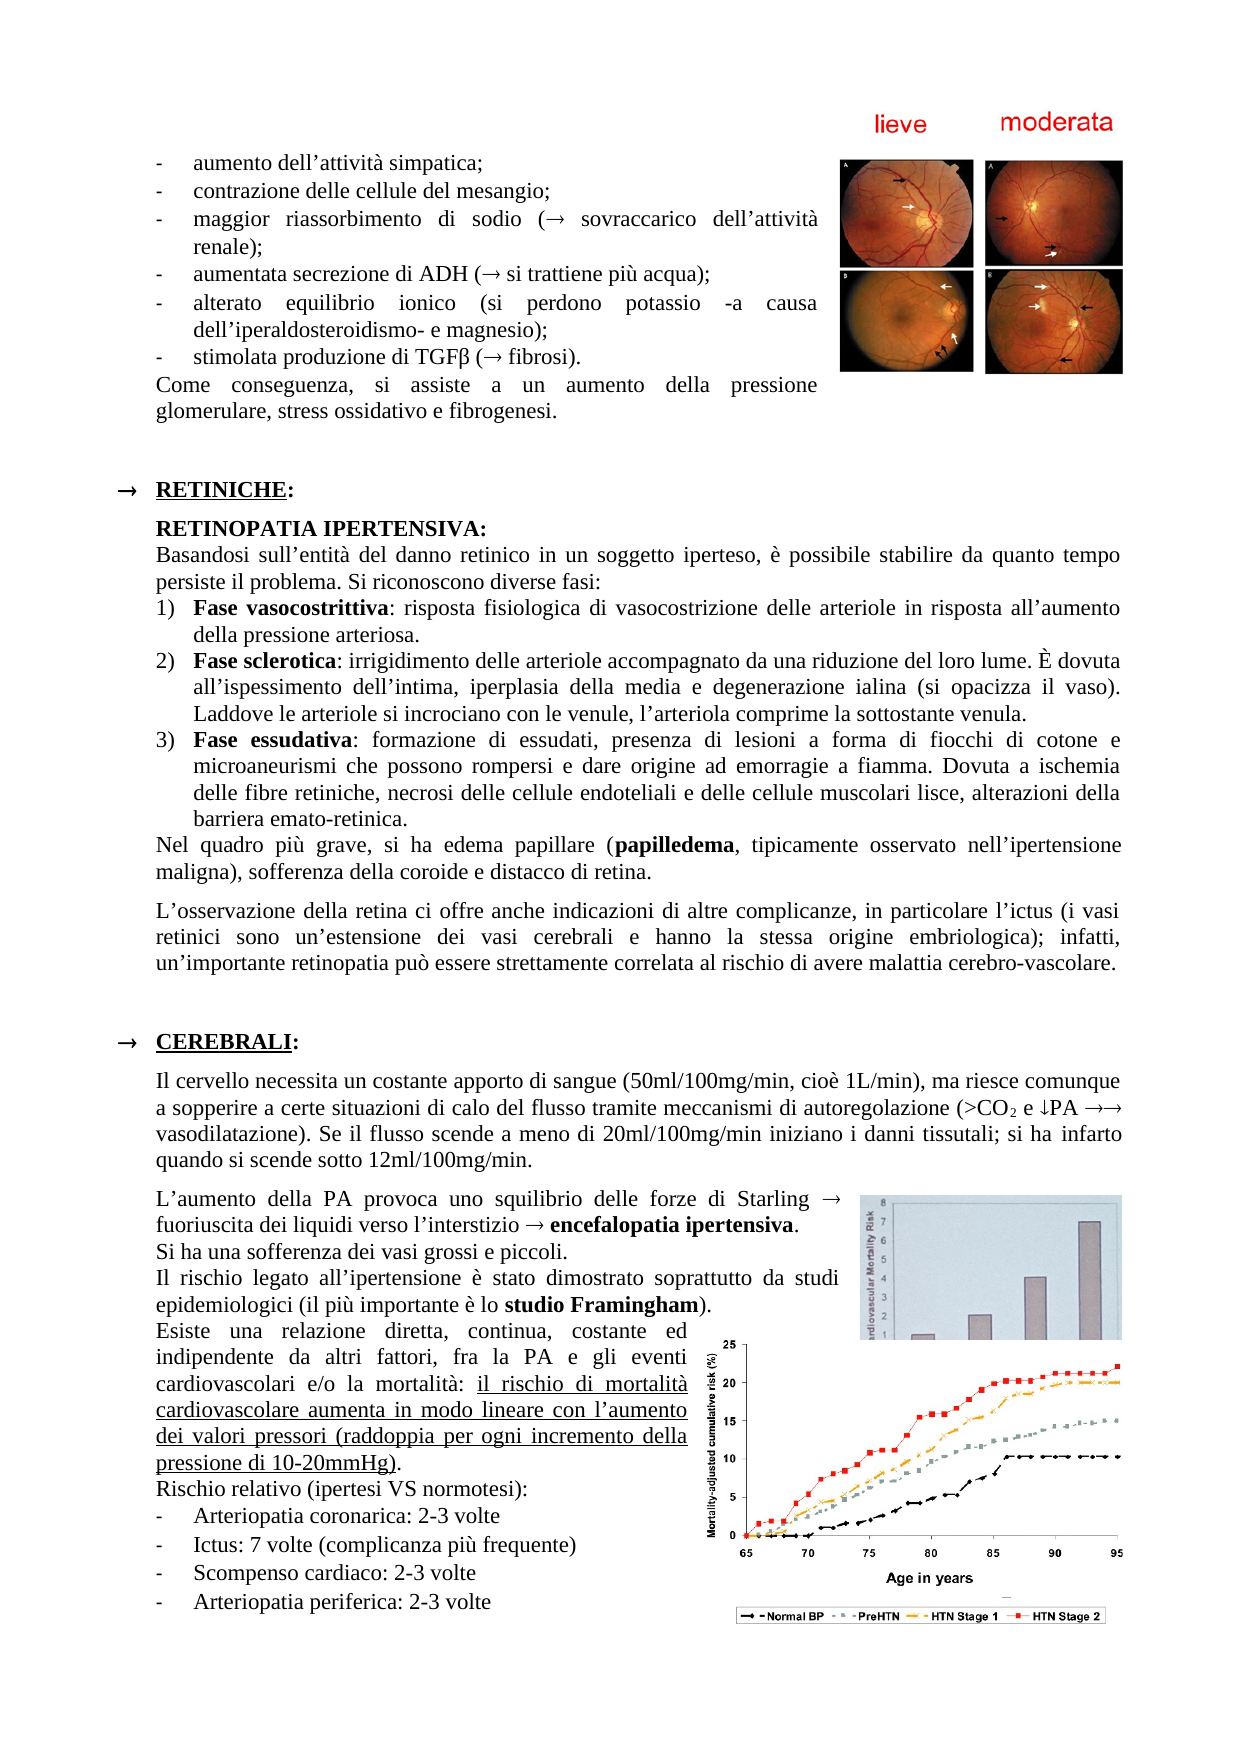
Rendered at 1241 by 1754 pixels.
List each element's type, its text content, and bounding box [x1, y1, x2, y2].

list maggior riassorbimento di sodio ( sovraccarico dell’attività renale); [156, 204, 837, 259]
text Si ha una sofferenza dei vasi grossi e piccoli. [156, 1238, 859, 1264]
text Il rischio legato all’ipertensione è stato dimostrato soprattutto da studi epidemiologici (il più importante è lo studio Framingham). [156, 1264, 859, 1317]
text Rischio relativo (ipertesi VS normotesi): [156, 1475, 707, 1501]
list Ictus: 7 volte (complicanza più frequente) [156, 1530, 707, 1558]
list aumento dell’attività simpatica; [156, 148, 837, 176]
text Esiste una relazione diretta, continua, costante ed indipendente da altri fattori, fra la PA e gli eventi cardiovascolari e/o la mortalità: il rischio di mortalità cardiovascolare aumenta in modo lineare con l’aumento dei valori pressori (raddoppia per ogni incremento della pressione di 10-20mmHg). [156, 1317, 859, 1475]
text Basandosi sull’entità del danno retinico in un soggetto iperteso, è possibile stabilire da quanto tempo persiste il problema. Si riconoscono diverse fasi: [156, 542, 1122, 594]
text RETINOPATIA IPERTENSIVA: [156, 515, 1122, 542]
text L’aumento della PA provoca uno squilibrio delle forze di Starling fuoriuscita dei liquidi verso l’interstizio encefalopatia ipertensiva. [156, 1185, 1122, 1238]
list alterato equilibrio ionico (si perdono potassio -a causa dell’iperaldosteroidismo- e magnesio); [156, 288, 837, 342]
text L’osservazione della retina ci offre anche indicazioni di altre complicanze, in particolare l’ictus (i vasi retinici sono un’estensione dei vasi cerebrali e hanno la stessa origine embriologica); infatti, un’importante retinopatia può essere strettamente correlata al rischio di avere malattia cerebro-vascolare. [156, 897, 1122, 976]
list Scompenso cardiaco: 2-3 volte [156, 1558, 707, 1587]
list aumentata secrezione di ADH ( si trattiene più acqua); [156, 259, 837, 288]
text Nel quadro più grave, si ha edema papillare (papilledema, tipicamente osservato nell’ipertensione maligna), sofferenza della coroide e distacco di retina. [156, 831, 1122, 884]
picture [837, 108, 1133, 383]
list RETINICHE: [118, 476, 1122, 503]
list Fase vasocostrittiva: risposta fisiologica di vasocostrizione delle arteriole in risposta all’aumento della pressione arteriosa. [156, 594, 1122, 647]
list Fase sclerotica: irrigidimento delle arteriole accompagnato da una riduzione del loro lume. È dovuta all’ispessimento dell’intima, iperplasia della media e degenerazione ialina (si opacizza il vaso). Laddove le arteriole si incrociano con le venule, l’arteriola comprime la sottostante venula. [156, 647, 1122, 726]
list Arteriopatia coronarica: 2-3 volte [156, 1501, 707, 1530]
list Arteriopatia periferica: 2-3 volte [156, 1587, 707, 1615]
list stimolata produzione di TGFβ ( fibrosi). [156, 342, 837, 371]
list Fase essudativa: formazione di essudati, presenza di lesioni a forma di fiocchi di cotone e microaneurismi che possono rompersi e dare origine ad emorragie a fiamma. Dovuta a ischemia delle fibre retiniche, necrosi delle cellule endoteliali e delle cellule muscolari lisce, alterazioni della barriera emato-retinica. [156, 726, 1122, 831]
list CEREBRALI: [118, 1028, 1122, 1055]
picture [707, 1195, 1123, 1624]
text Come conseguenza, si assiste a un aumento della pressione glomerulare, stress ossidativo e fibrogenesi. [156, 371, 1122, 424]
text Il cervello necessita un costante apporto di sangue (50ml/100mg/min, cioè 1L/min), ma riesce comunque a sopperire a certe situazioni di calo del flusso tramite meccanismi di autoregolazione (>CO2 e PA vasodilatazione). Se il flusso scende a meno di 20ml/100mg/min iniziano i danni tissutali; si ha infarto quando si scende sotto 12ml/100mg/min. [156, 1067, 1122, 1173]
list contrazione delle cellule del mesangio; [156, 176, 837, 204]
